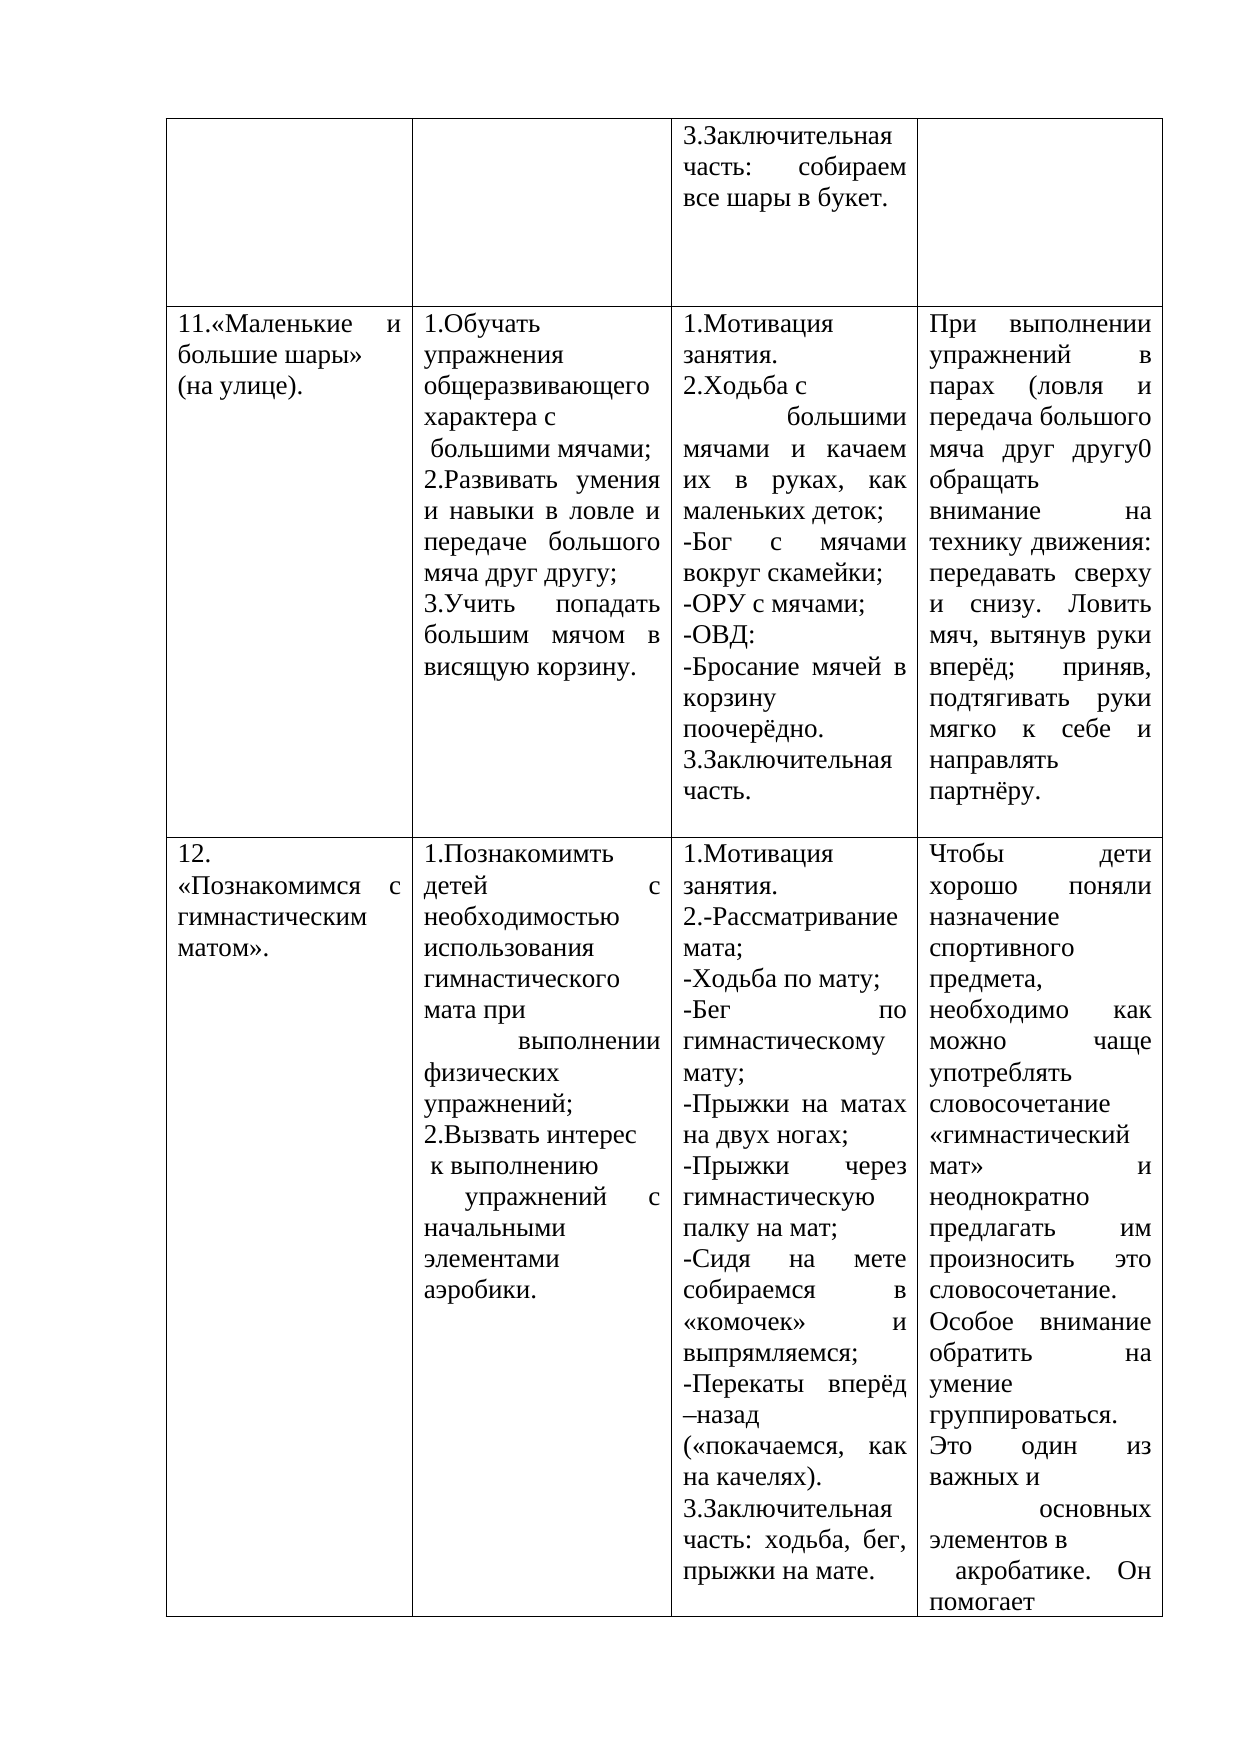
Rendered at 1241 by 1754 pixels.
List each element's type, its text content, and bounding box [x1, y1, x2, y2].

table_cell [167, 119, 412, 306]
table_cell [672, 119, 917, 306]
table_cell При выполнении упражнений в парах (ловля и передача большого мяча друг другу0 обращать внимание на технику движения: передавать сверху и снизу. Ловить мяч, вытянув руки вперёд; приняв, подтягивать руки мягко к себе и направлять партнёру. [918, 307, 1162, 837]
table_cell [413, 119, 671, 306]
table_cell 1.Мотивация занятия. 2.Ходьба с большими мячами и качаем их в руках, как маленьких деток; -Бог с мячами вокруг скамейки; -ОРУ с мячами; -ОВД: -Бросание мячей в корзину поочерёдно. 3.Заключительная часть. [672, 307, 917, 837]
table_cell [918, 119, 1162, 306]
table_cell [918, 838, 1162, 1616]
table_cell 1.Обучать упражнения общеразвивающего характера с большими мячами; 2.Развивать умения и навыки в ловле и передаче большого мяча друг другу; 3.Учить попадать большим мячом в висящую корзину. [413, 307, 671, 837]
table_cell 11.«Маленькие и большие шары» (на улице). [167, 307, 412, 837]
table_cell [672, 838, 917, 1616]
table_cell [413, 838, 671, 1616]
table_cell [167, 838, 412, 1616]
